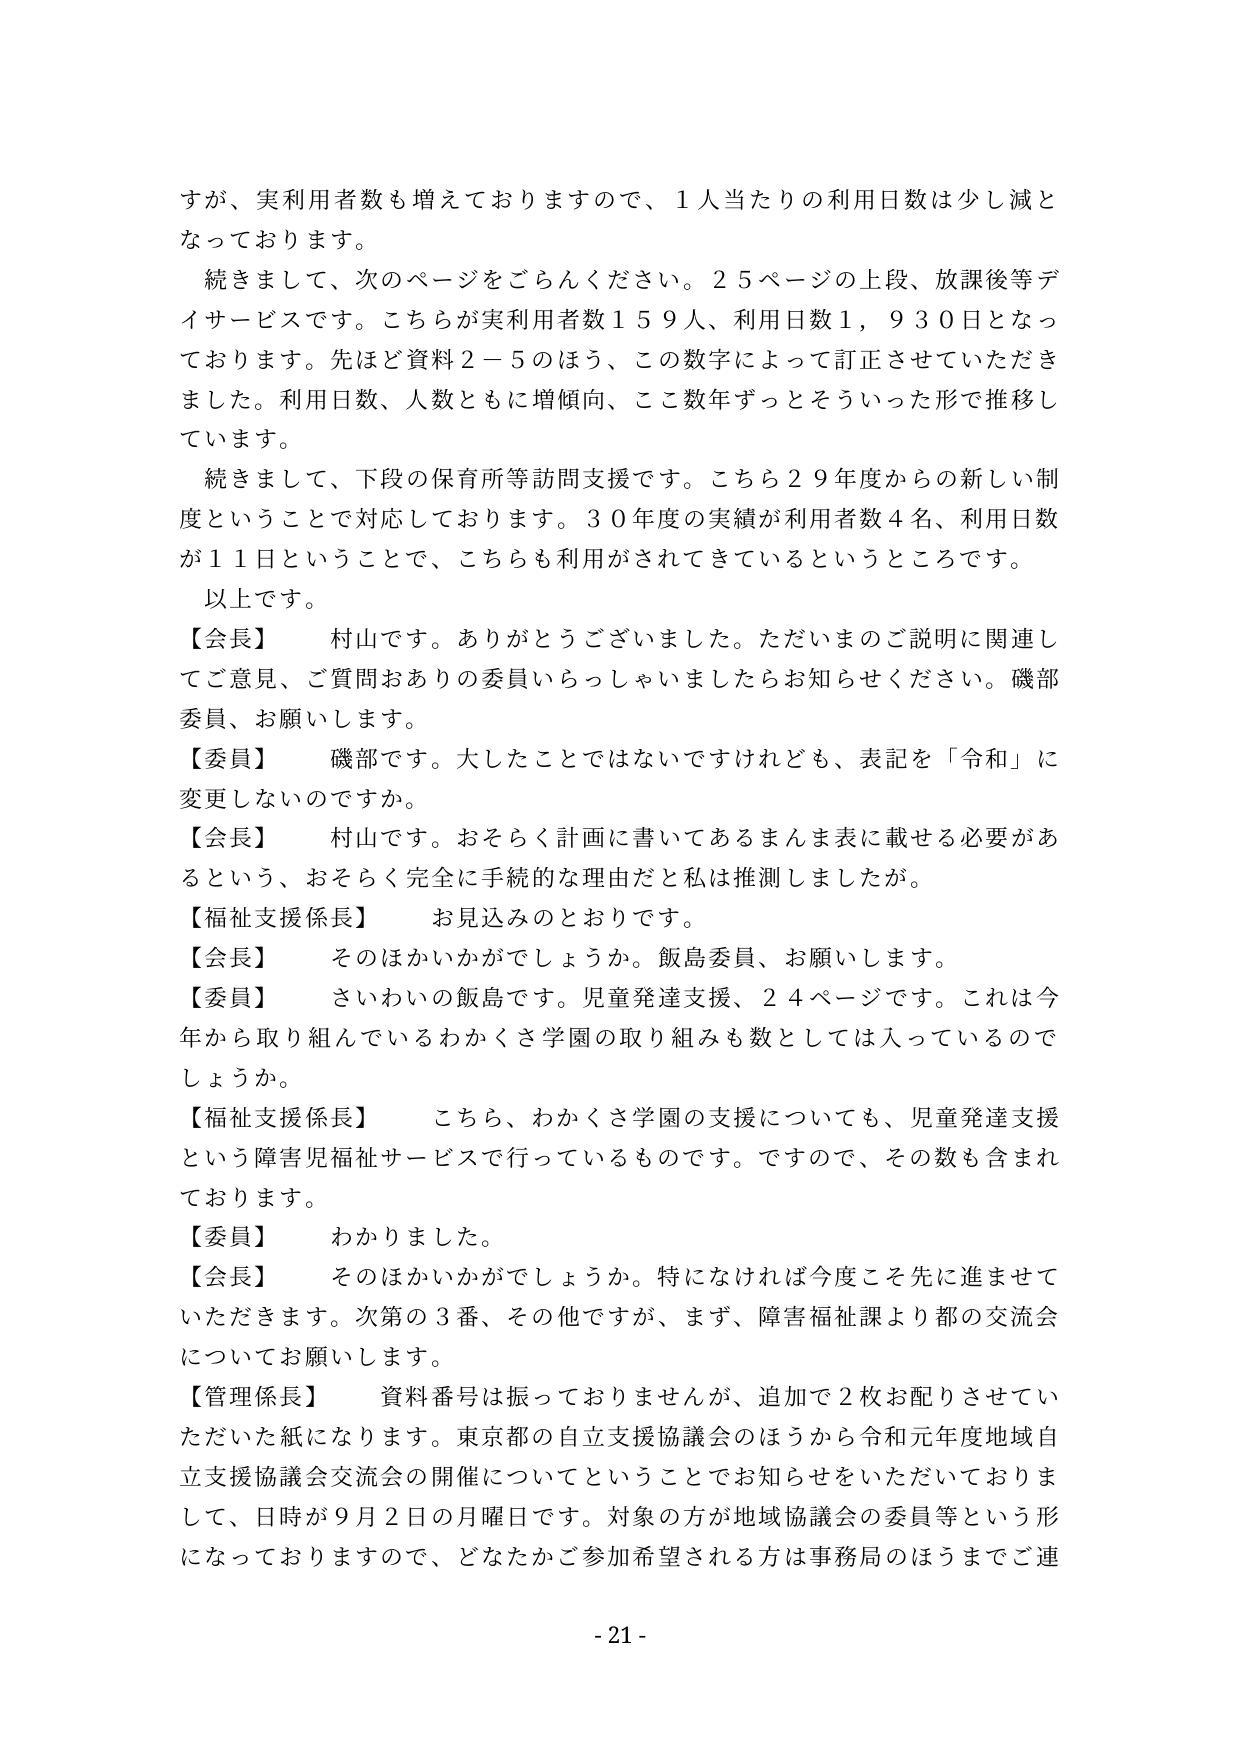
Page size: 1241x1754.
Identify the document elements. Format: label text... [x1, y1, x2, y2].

text 【福祉支援係長】 こちら、わかくさ学園の支援についても、児童発達支援という障害児福祉サービスで行っているものです。ですので、その数も含まれております。 [179, 1096, 1061, 1216]
text 【会長】 そのほかいかがでしょうか。飯島委員、お願いします。 [179, 937, 1061, 977]
text 【委員】 わかりました。 [179, 1216, 1061, 1256]
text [179, 179, 1061, 258]
text 【委員】 さいわいの飯島です。児童発達支援、２４ページです。これは今年から取り組んでいるわかくさ学園の取り組みも数としては入っているのでしょうか。 [179, 977, 1061, 1096]
text 続きまして、次のページをごらんください。２５ページの上段、放課後等デイサービスです。こちらが実利用者数１５９人、利用日数１,９３０日となっております。先ほど資料２－５のほう、この数字によって訂正させていただきました。利用日数、人数ともに増傾向、ここ数年ずっとそういった形で推移しています。 [179, 258, 1061, 458]
text 【福祉支援係長】 お見込みのとおりです。 [179, 897, 1061, 937]
text 【会長】 そのほかいかがでしょうか。特になければ今度こそ先に進ませていただきます。次第の３番、その他ですが、まず、障害福祉課より都の交流会についてお願いします。 [179, 1256, 1061, 1376]
text 【会長】 村山です。ありがとうございました。ただいまのご説明に関連してご意見、ご質問おありの委員いらっしゃいましたらお知らせください。磯部委員、お願いします。 [179, 618, 1061, 737]
text 続きまして、下段の保育所等訪問支援です。こちら２９年度からの新しい制度ということで対応しております。３０年度の実績が利用者数４名、利用日数が１１日ということで、こちらも利用がされてきているというところです。 [179, 458, 1061, 578]
text 以上です。 [179, 578, 1061, 618]
text 【会長】 村山です。おそらく計画に書いてあるまんま表に載せる必要があるという、おそらく完全に手続的な理由だと私は推測しましたが。 [179, 817, 1061, 897]
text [179, 1376, 1061, 1575]
text 【委員】 磯部です。大したことではないですけれども、表記を「令和」に変更しないのですか。 [179, 737, 1061, 817]
